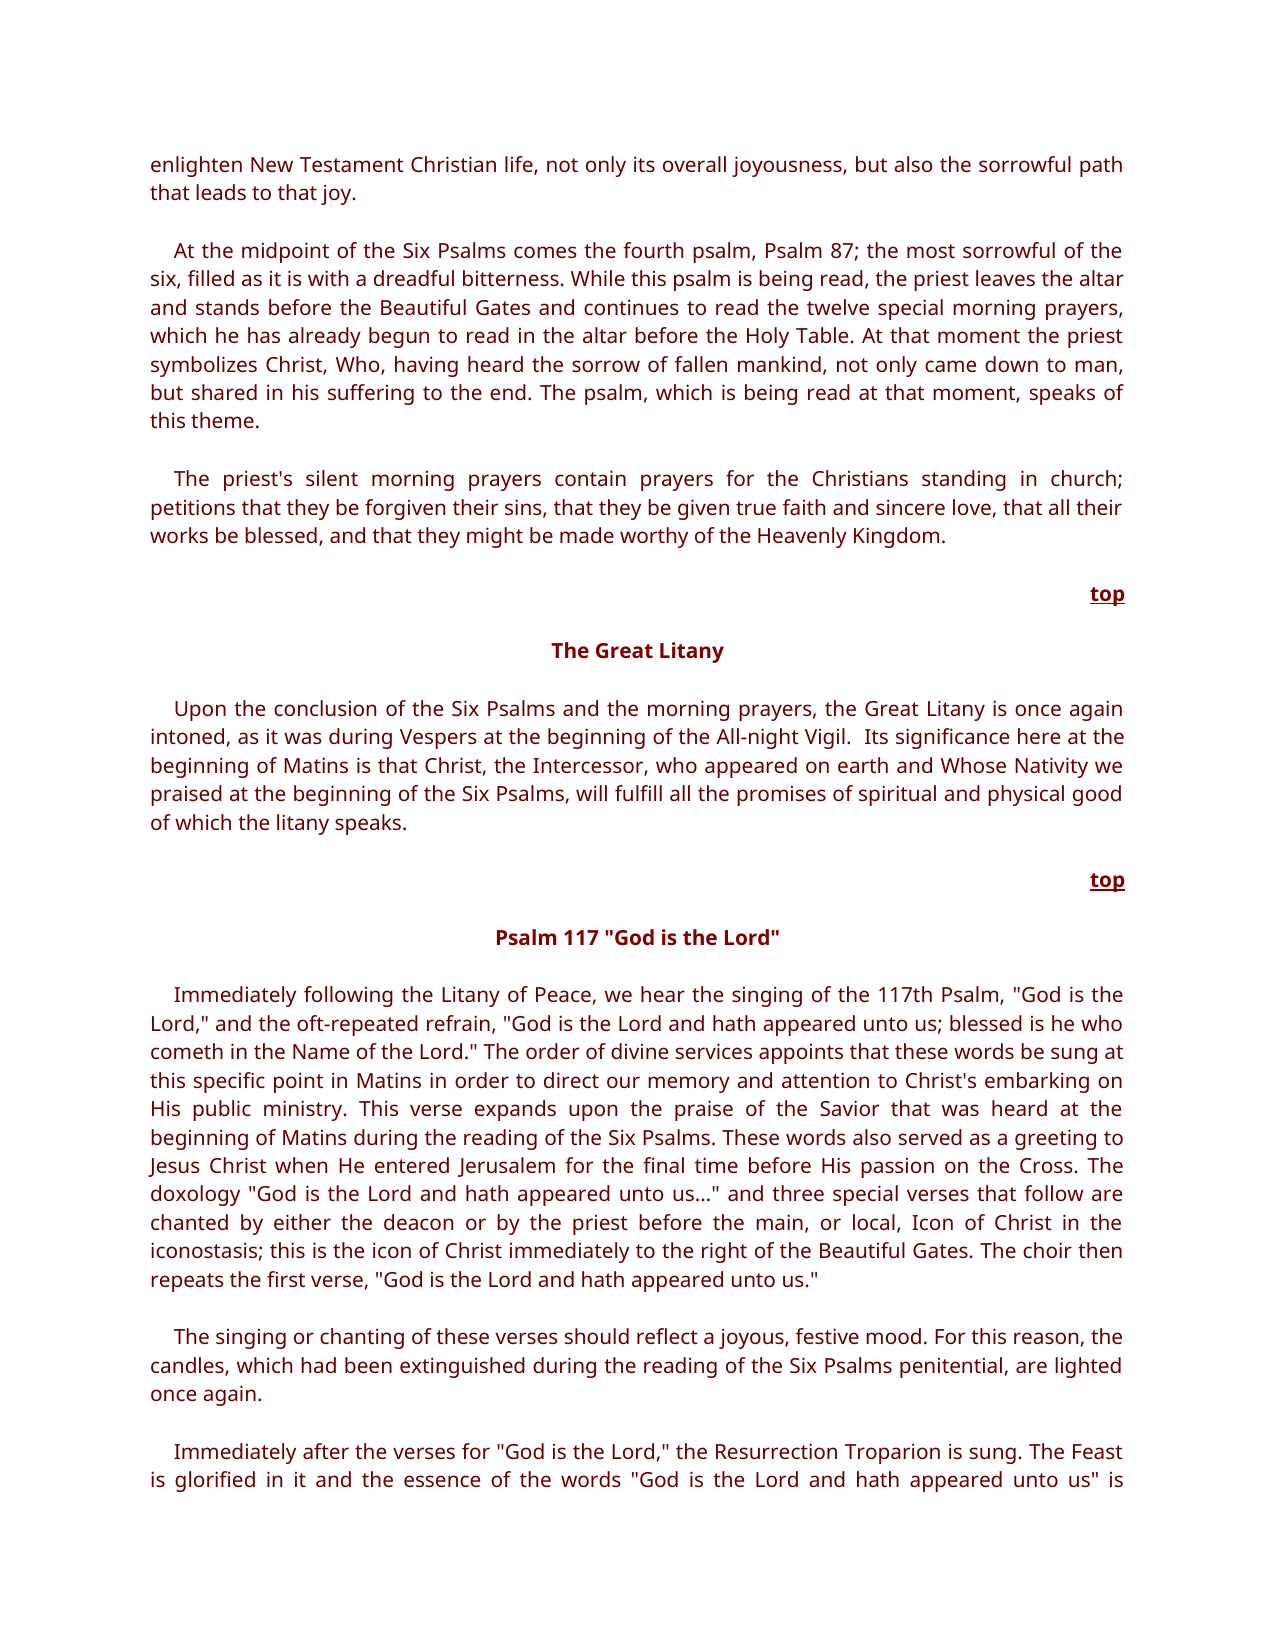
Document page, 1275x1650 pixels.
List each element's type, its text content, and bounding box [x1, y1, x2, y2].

text Immediately following the Litany of Peace, we hear the singing of the 117th Psalm, "God is the Lord," and the oft-repeated refrain, "God is the Lord and hath appeared unto us; blessed is he who cometh in the Name of the Lord." The order of divine services appoints that these words be sung at this specific point in Matins in order to direct our memory and attention to Christ's embarking on His public ministry. This verse expands upon the praise of the Savior that was heard at the beginning of Matins during the reading of the Six Psalms. These words also served as a greeting to Jesus Christ when He entered Jerusalem for the final time before His passion on the Cross. The doxology "God is the Lord and hath appeared unto us…" and three special verses that follow are chanted by either the deacon or by the priest before the main, or local, Icon of Christ in the iconostasis; this is the icon of Christ immediately to the right of the Beautiful Gates. The choir then repeats the first verse, "God is the Lord and hath appeared unto us." [150, 981, 1125, 1293]
text The singing or chanting of these verses should reflect a joyous, festive mood. For this reason, the candles, which had been extinguished during the reading of the Six Psalms penitential, are lighted once again. [150, 1322, 1125, 1408]
text The priest's silent morning prayers contain prayers for the Christians standing in church; petitions that they be forgiven their sins, that they be given true faith and sincere love, that all their works be blessed, and that they might be made worthy of the Heavenly Kingdom. [150, 464, 1125, 549]
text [150, 1437, 1125, 1494]
text top [150, 579, 1125, 607]
text Upon the conclusion of the Six Psalms and the morning prayers, the Great Litany is once again intoned, as it was during Vespers at the beginning of the All-night Vigil. Its significance here at the beginning of Matins is that Christ, the Intercessor, who appeared on earth and Whose Nativity we praised at the beginning of the Six Psalms, will fulfill all the promises of spiritual and physical good of which the litany speaks. [150, 694, 1125, 836]
text top [150, 865, 1125, 894]
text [150, 150, 1125, 207]
text The Great Litany [150, 636, 1125, 665]
text At the midpoint of the Six Psalms comes the fourth psalm, Psalm 87; the most sorrowful of the six, filled as it is with a dreadful bitterness. While this psalm is being read, the priest leaves the altar and stands before the Beautiful Gates and continues to read the twelve special morning prayers, which he has already begun to read in the altar before the Holy Table. At that moment the priest symbolizes Christ, Who, having heard the sorrow of fallen mankind, not only came down to man, but shared in his suffering to the end. The psalm, which is being read at that moment, speaks of this theme. [150, 236, 1125, 435]
text Psalm 117 "God is the Lord" [150, 923, 1125, 951]
